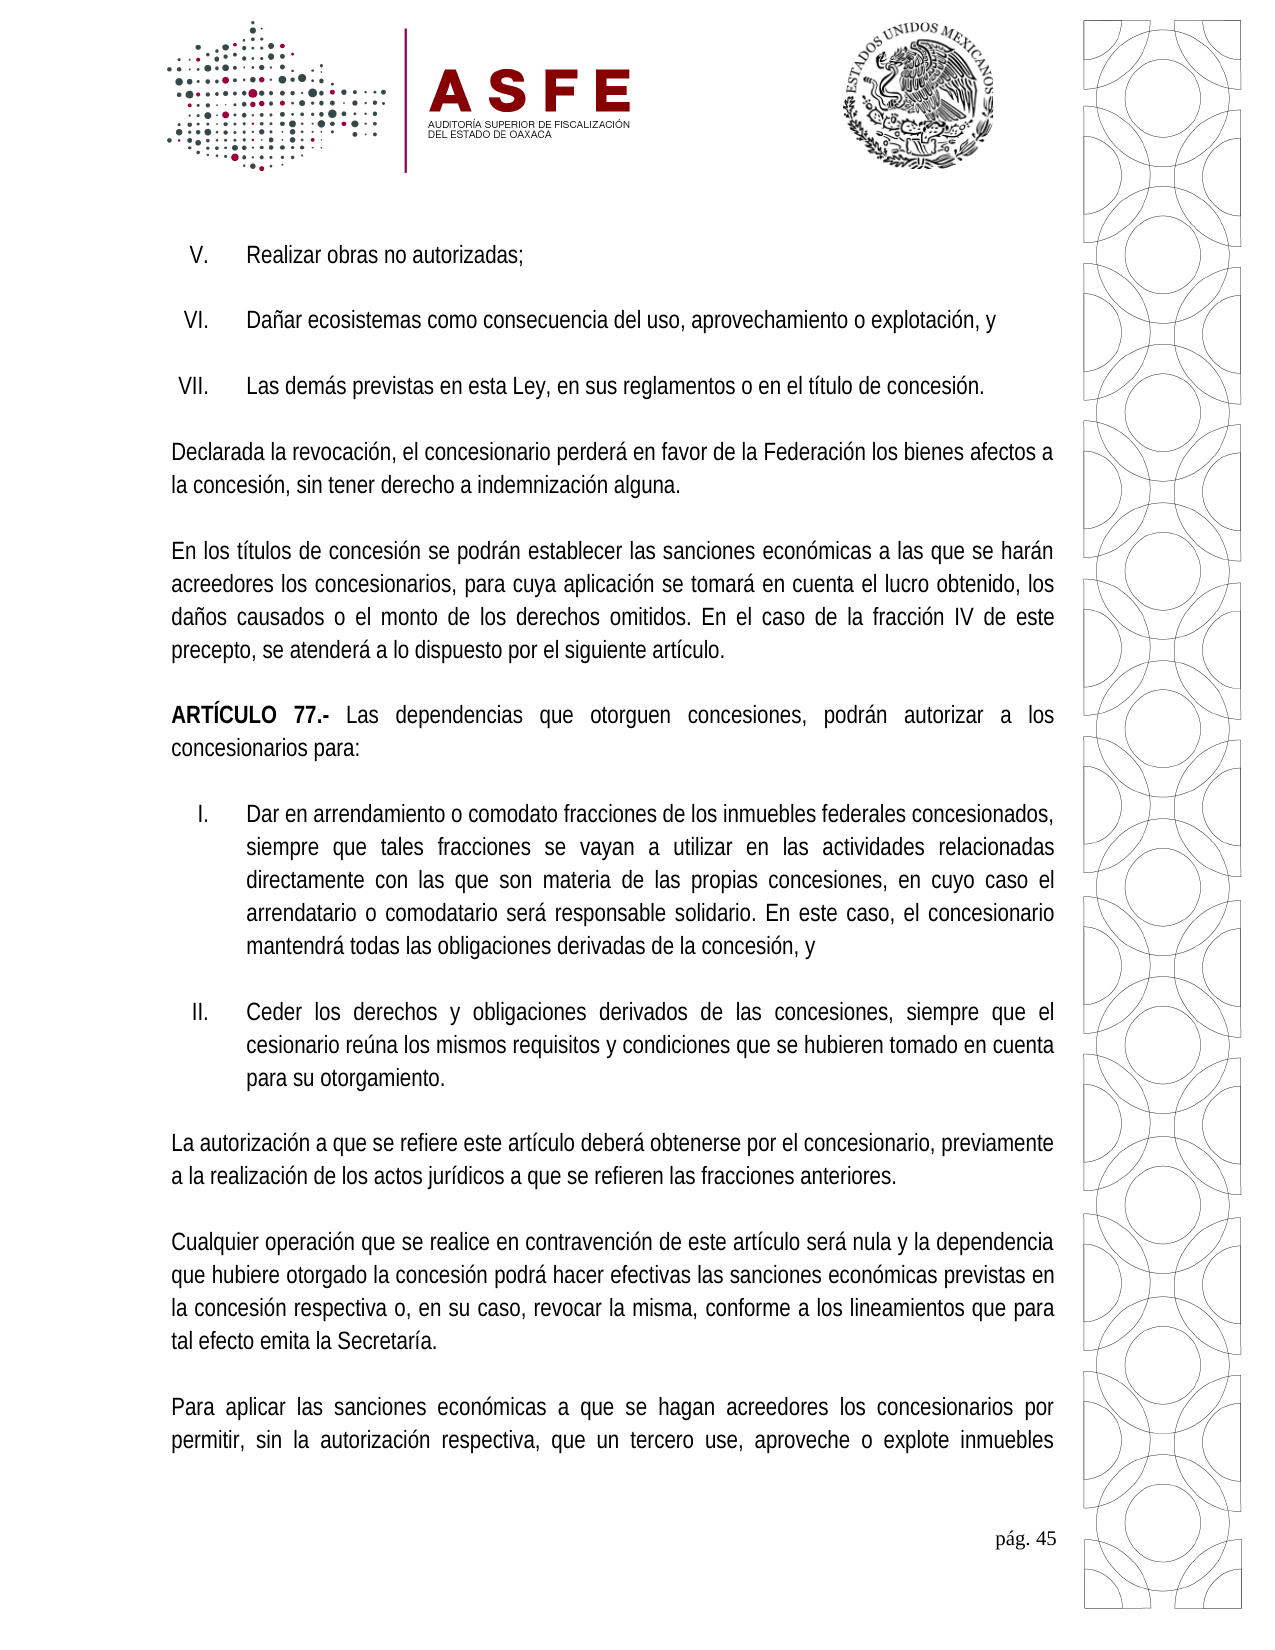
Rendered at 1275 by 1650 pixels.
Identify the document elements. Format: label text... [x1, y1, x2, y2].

text En los títulos de concesión se podrán establecer las sanciones económicas a las que se harán acreedores los concesionarios, para cuya aplicación se tomará en cuenta el lucro obtenido, los daños causados o el monto de los derechos omitidos. En el caso de la fracción IV de este precepto, se atenderá a lo dispuesto por el siguiente artículo. [171, 536, 1056, 663]
text Declarada la revocación, el concesionario perderá en favor de la Federación los bienes afectos a la concesión, sin tener derecho a indemnización alguna. [171, 437, 1056, 499]
list Las demás previstas en esta Ley, en sus reglamentos o en el título de concesión. [209, 371, 1056, 400]
list Dañar ecosistemas como consecuencia del uso, aprovechamiento o explotación, y [209, 306, 1056, 334]
list Ceder los derechos y obligaciones derivados de las concesiones, siempre que el cesionario reúna los mismos requisitos y condiciones que se hubieren tomado en cuenta para su otorgamiento. [209, 997, 1056, 1091]
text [171, 1392, 1056, 1453]
text Cualquier operación que se realice en contravención de este artículo será nula y la dependencia que hubiere otorgado la concesión podrá hacer efectivas las sanciones económicas previstas en la concesión respectiva o, en su caso, revocar la misma, conforme a los lineamientos que para tal efecto emita la Secretaría. [171, 1227, 1056, 1354]
picture [167, 20, 1275, 1650]
list Realizar obras no autorizadas; [209, 240, 1056, 268]
list Dar en arrendamiento o comodato fracciones de los inmuebles federales concesionados, siempre que tales fracciones se vayan a utilizar en las actividades relacionadas directamente con las que son materia de las propias concesiones, en cuyo caso el arrendatario o comodatario será responsable solidario. En este caso, el concesionario mantendrá todas las obligaciones derivadas de la concesión, y [209, 799, 1056, 959]
text La autorización a que se refiere este artículo deberá obtenerse por el concesionario, previamente a la realización de los actos jurídicos a que se refieren las fracciones anteriores. [171, 1128, 1056, 1190]
text ARTÍCULO 77.- Las dependencias que otorguen concesiones, podrán autorizar a los concesionarios para: [171, 701, 1056, 762]
